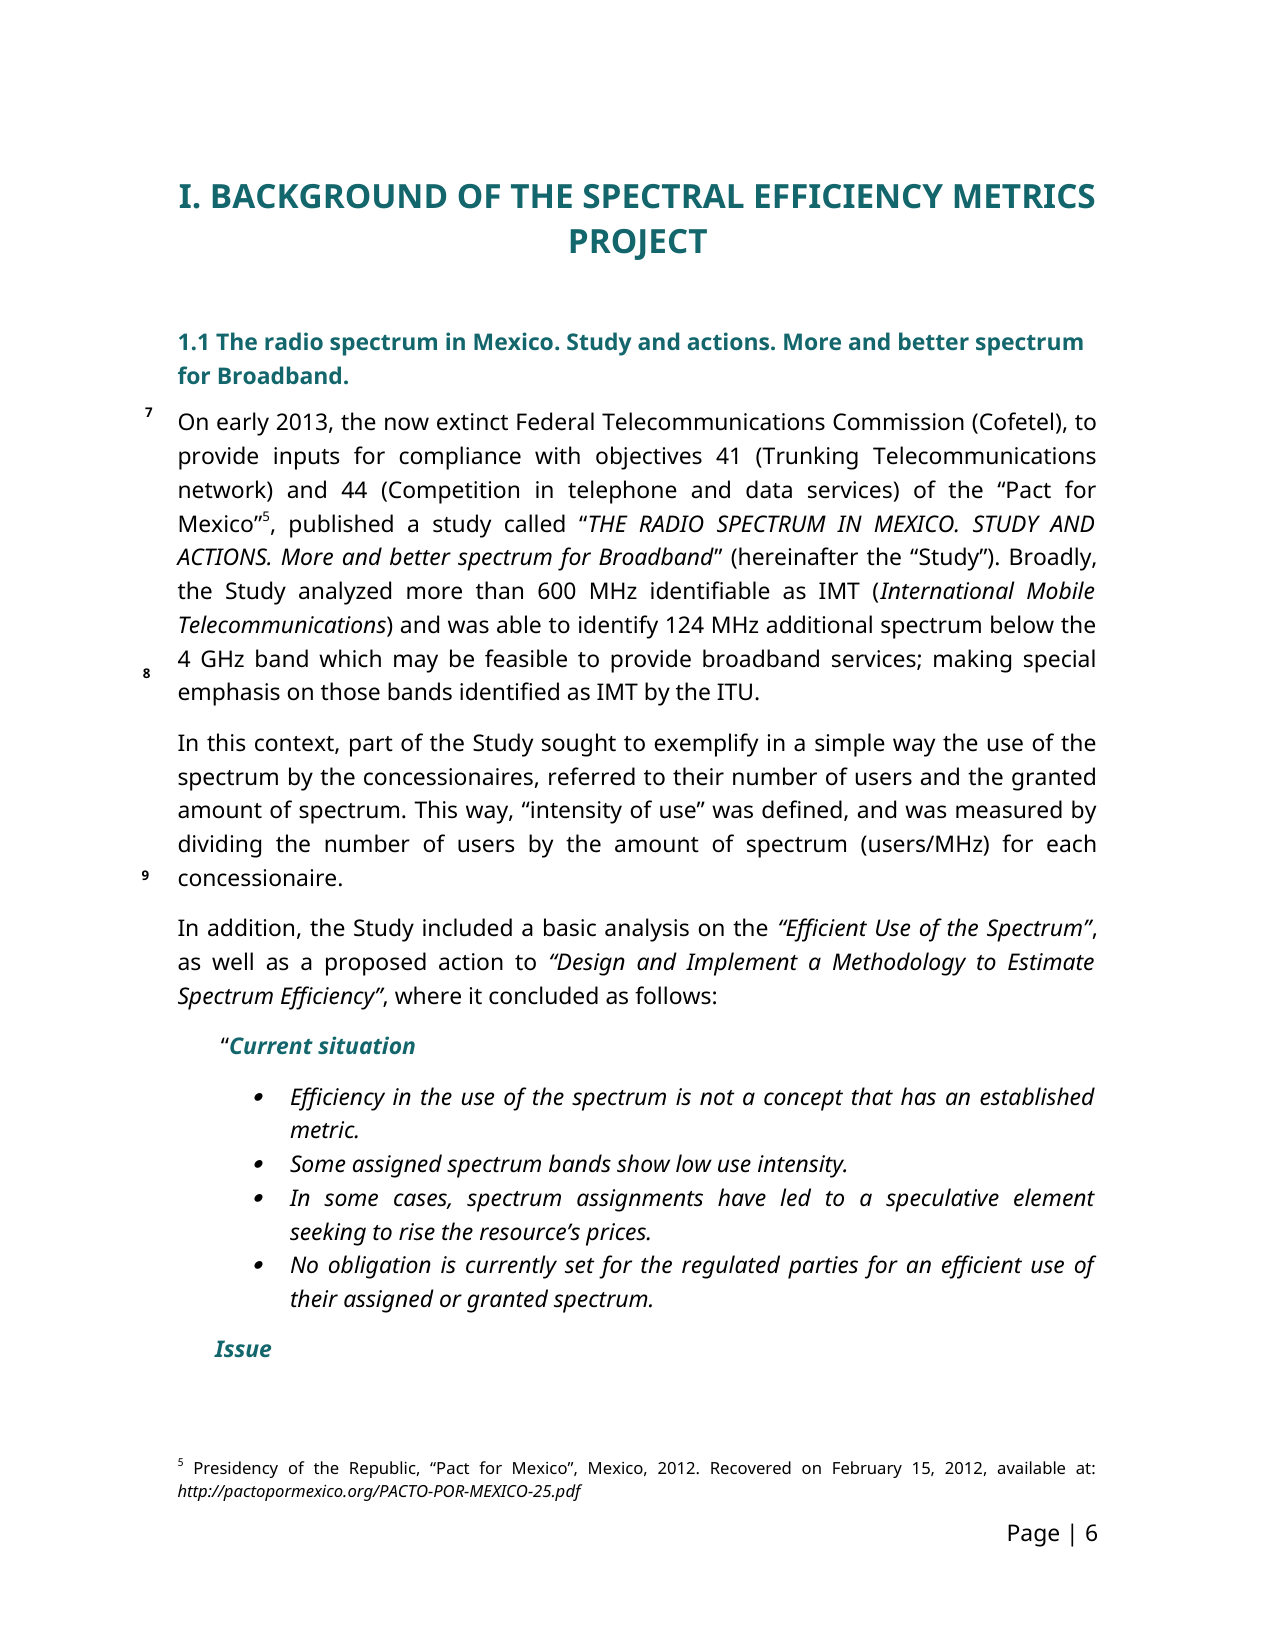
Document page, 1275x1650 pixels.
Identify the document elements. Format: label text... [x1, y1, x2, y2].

list Efficiency in the use of the spectrum is not a concept that has an established metric. [252, 1081, 1098, 1146]
text In this context, part of the Study sought to exemplify in a simple way the use of the spectrum by the concessionaires, referred to their number of users and the granted amount of spectrum. This way, “intensity of use” was defined, and was measured by dividing the number of users by the amount of spectrum (users/MHz) for each concessionaire. [177, 727, 1098, 893]
subtitle I. BACKGROUND OF THE SPECTRAL EFFICIENCY METRICS PROJECT [177, 173, 1098, 263]
list Some assigned spectrum bands show low use intensity. [252, 1148, 1098, 1179]
subtitle 1.1 The radio spectrum in Mexico. Study and actions. More and better spectrum for Broadband. [177, 326, 1098, 391]
text “Current situation [215, 1030, 1098, 1061]
text In addition, the Study included a basic analysis on the “Efficient Use of the Spectrum”, as well as a proposed action to “Design and Implement a Methodology to Estimate Spectrum Efficiency”, where it concluded as follows: [177, 912, 1098, 1011]
list In some cases, spectrum assignments have led to a speculative element seeking to rise the resource’s prices. [252, 1182, 1098, 1247]
list No obligation is currently set for the regulated parties for an efficient use of their assigned or granted spectrum. [252, 1249, 1098, 1314]
text On early 2013, the now extinct Federal Telecommunications Commission (Cofetel), to provide inputs for compliance with objectives 41 (Trunking Telecommunications network) and 44 (Competition in telephone and data services) of the “Pact for Mexico”, published a study called “THE RADIO SPECTRUM IN MEXICO. STUDY AND ACTIONS. More and better spectrum for Broadband” (hereinafter the “Study”). Broadly, the Study analyzed more than 600 MHz identifiable as IMT (International Mobile Telecommunications) and was able to identify 124 MHz additional spectrum below the 4 GHz band which may be feasible to provide broadband services; making special emphasis on those bands identified as IMT by the ITU. [177, 406, 1098, 708]
text Issue [215, 1333, 1098, 1365]
